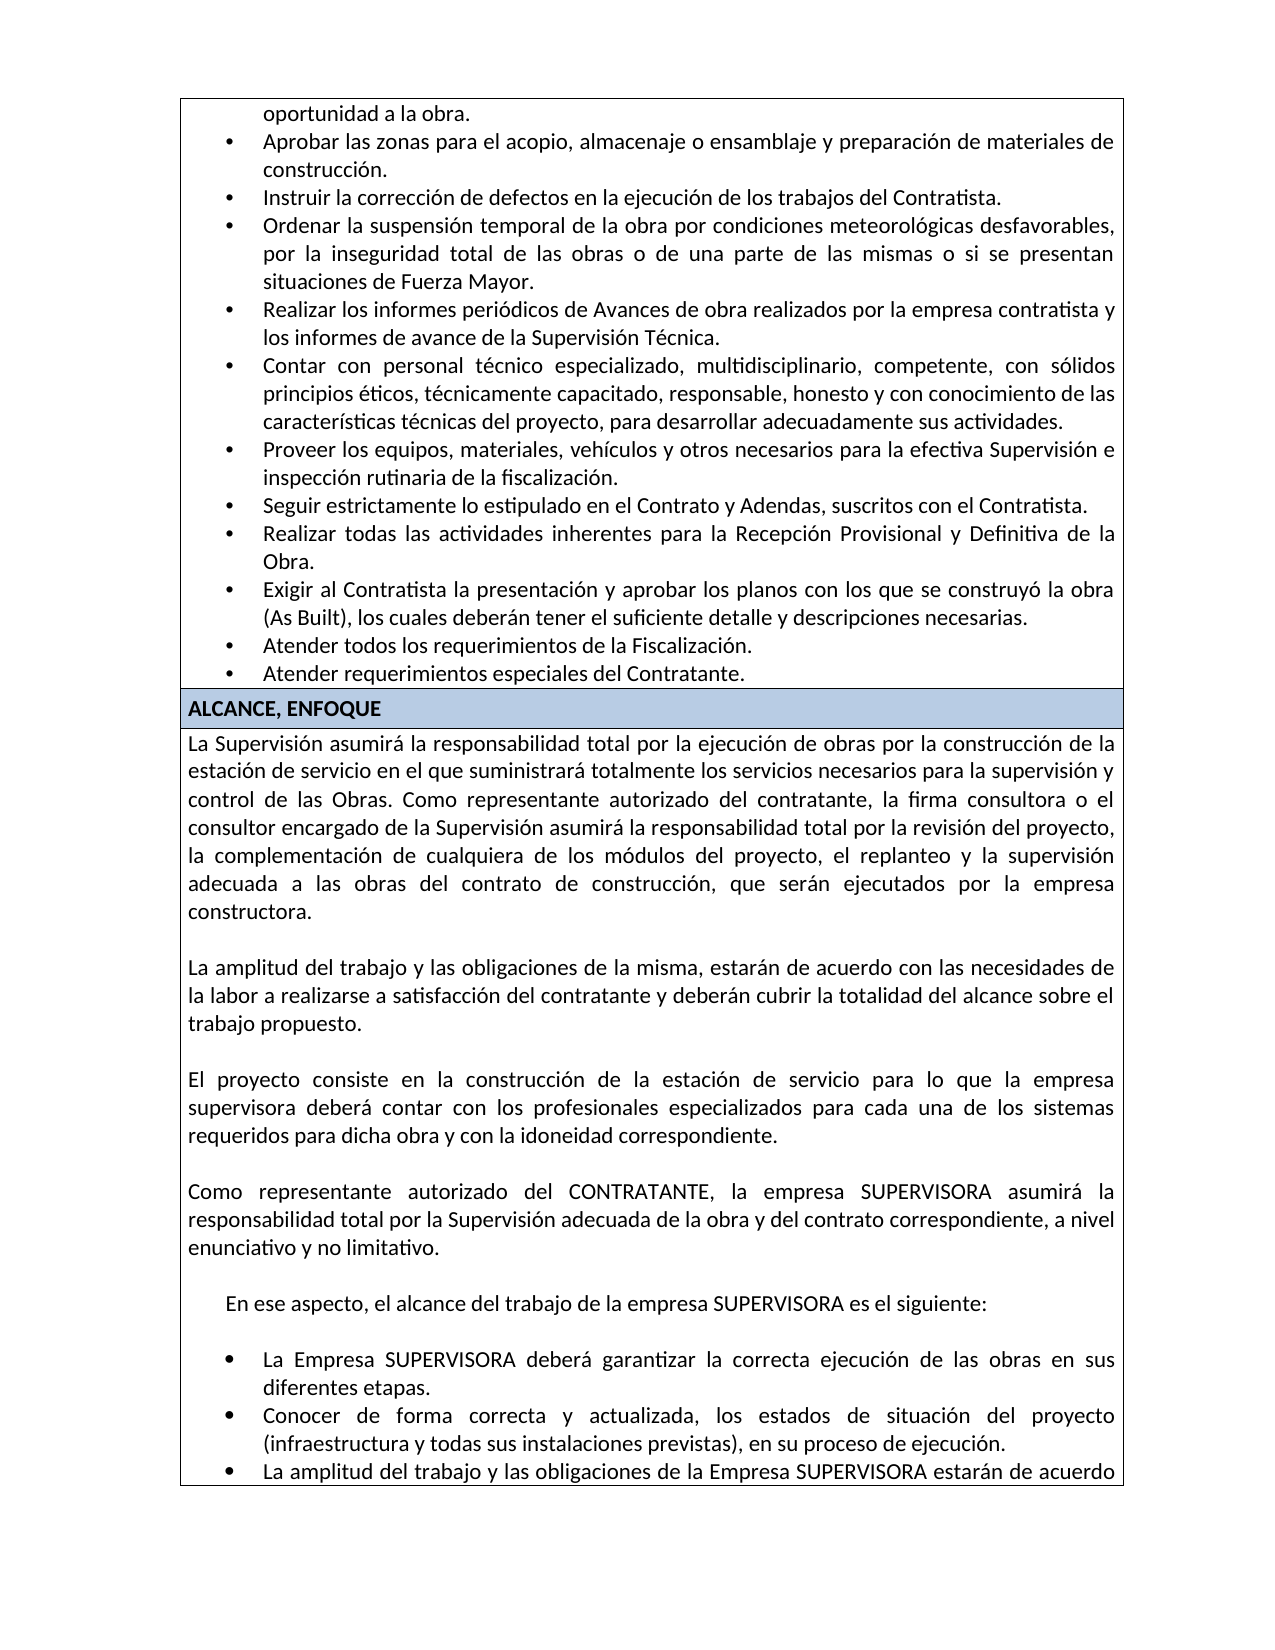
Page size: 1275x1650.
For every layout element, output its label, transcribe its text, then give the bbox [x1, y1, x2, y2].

table_cell ALCANCE, ENFOQUE [181, 689, 1123, 728]
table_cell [181, 99, 1123, 687]
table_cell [181, 729, 1123, 1485]
